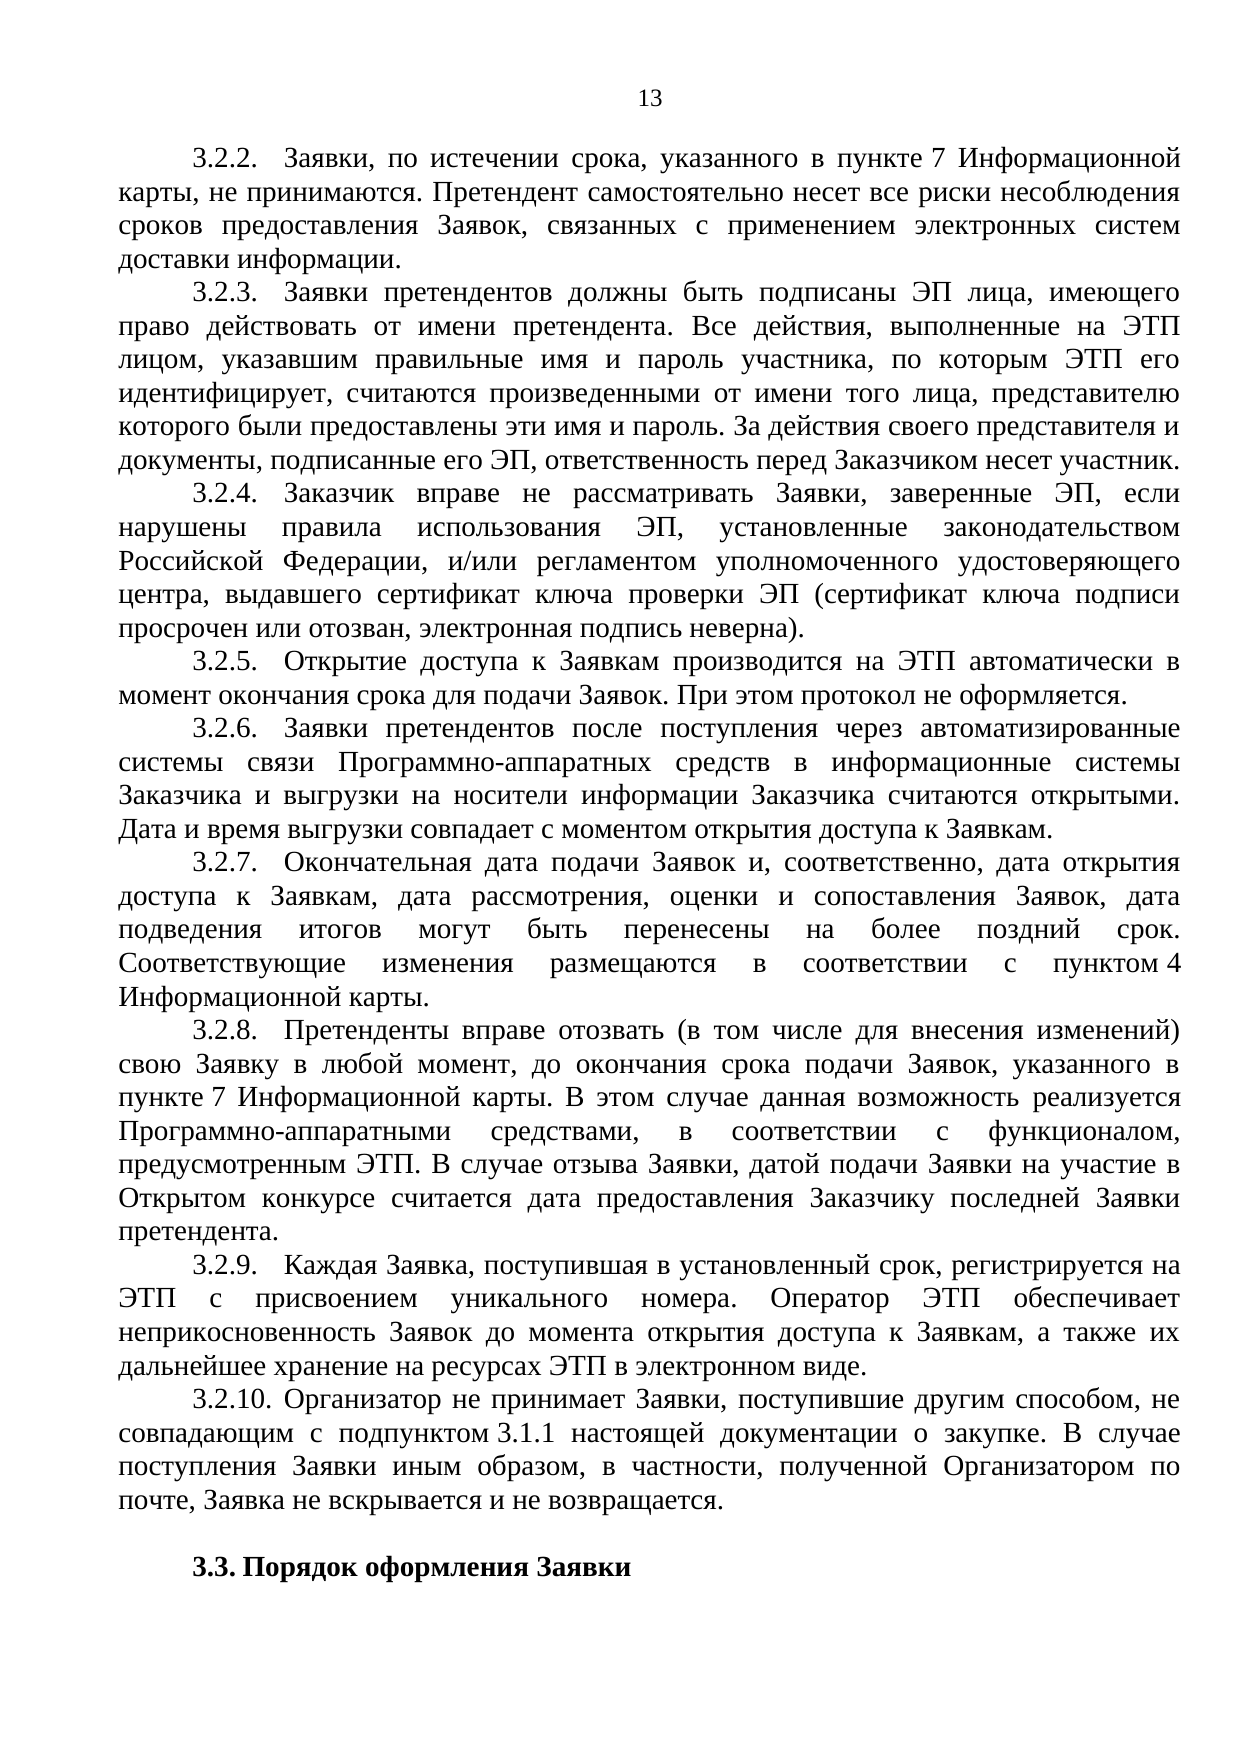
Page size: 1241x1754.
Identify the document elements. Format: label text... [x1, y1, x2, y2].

list Заявки, по истечении срока, указанного в пункте 7 Информационной карты, не принимаются. Претендент самостоятельно несет все риски несоблюдения сроков предоставления Заявок, связанных с применением электронных систем доставки информации. [118, 140, 1181, 274]
list Заявки претендентов должны быть подписаны ЭП лица, имеющего право действовать от имени претендента. Все действия, выполненные на ЭТП лицом, указавшим правильные имя и пароль участника, по которым ЭТП его идентифицирует, считаются произведенными от имени того лица, представителю которого были предоставлены эти имя и пароль. За действия своего представителя и документы, подписанные его ЭП, ответственность перед Заказчиком несет участник. [118, 274, 1181, 476]
list Заказчик вправе не рассматривать Заявки, заверенные ЭП, если нарушены правила использования ЭП, установленные законодательством Российской Федерации, и/или регламентом уполномоченного удостоверяющего центра, выдавшего сертификат ключа проверки ЭП (сертификат ключа подписи просрочен или отозван, электронная подпись неверна). [118, 476, 1181, 643]
list Организатор не принимает Заявки, поступившие другим способом, не совпадающим с подпунктом 3.1.1 настоящей документации о закупке. В случае поступления Заявки иным образом, в частности, полученной Организатором по почте, Заявка не вскрывается и не возвращается. [118, 1381, 1181, 1515]
list Порядок оформления Заявки [118, 1549, 1181, 1582]
list Окончательная дата подачи Заявок и, соответственно, дата открытия доступа к Заявкам, дата рассмотрения, оценки и сопоставления Заявок, дата подведения итогов могут быть перенесены на более поздний срок. Соответствующие изменения размещаются в соответствии с пунктом 4 Информационной карты. [118, 844, 1181, 1012]
list Каждая Заявка, поступившая в установленный срок, регистрируется на ЭТП с присвоением уникального номера. Оператор ЭТП обеспечивает неприкосновенность Заявок до момента открытия доступа к Заявкам, а также их дальнейшее хранение на ресурсах ЭТП в электронном виде. [118, 1247, 1181, 1381]
list Заявки претендентов после поступления через автоматизированные системы связи Программно-аппаратных средств в информационные системы Заказчика и выгрузки на носители информации Заказчика считаются открытыми. Дата и время выгрузки совпадает с моментом открытия доступа к Заявкам. [118, 710, 1181, 844]
list Претенденты вправе отозвать (в том числе для внесения изменений) свою Заявку в любой момент, до окончания срока подачи Заявок, указанного в пункте 7 Информационной карты. В этом случае данная возможность реализуется Программно-аппаратными средствами, в соответствии с функционалом, предусмотренным ЭТП. В случае отзыва Заявки, датой подачи Заявки на участие в Открытом конкурсе считается дата предоставления Заказчику последней Заявки претендента. [118, 1012, 1181, 1247]
list Открытие доступа к Заявкам производится на ЭТП автоматически в момент окончания срока для подачи Заявок. При этом протокол не оформляется. [118, 643, 1181, 710]
